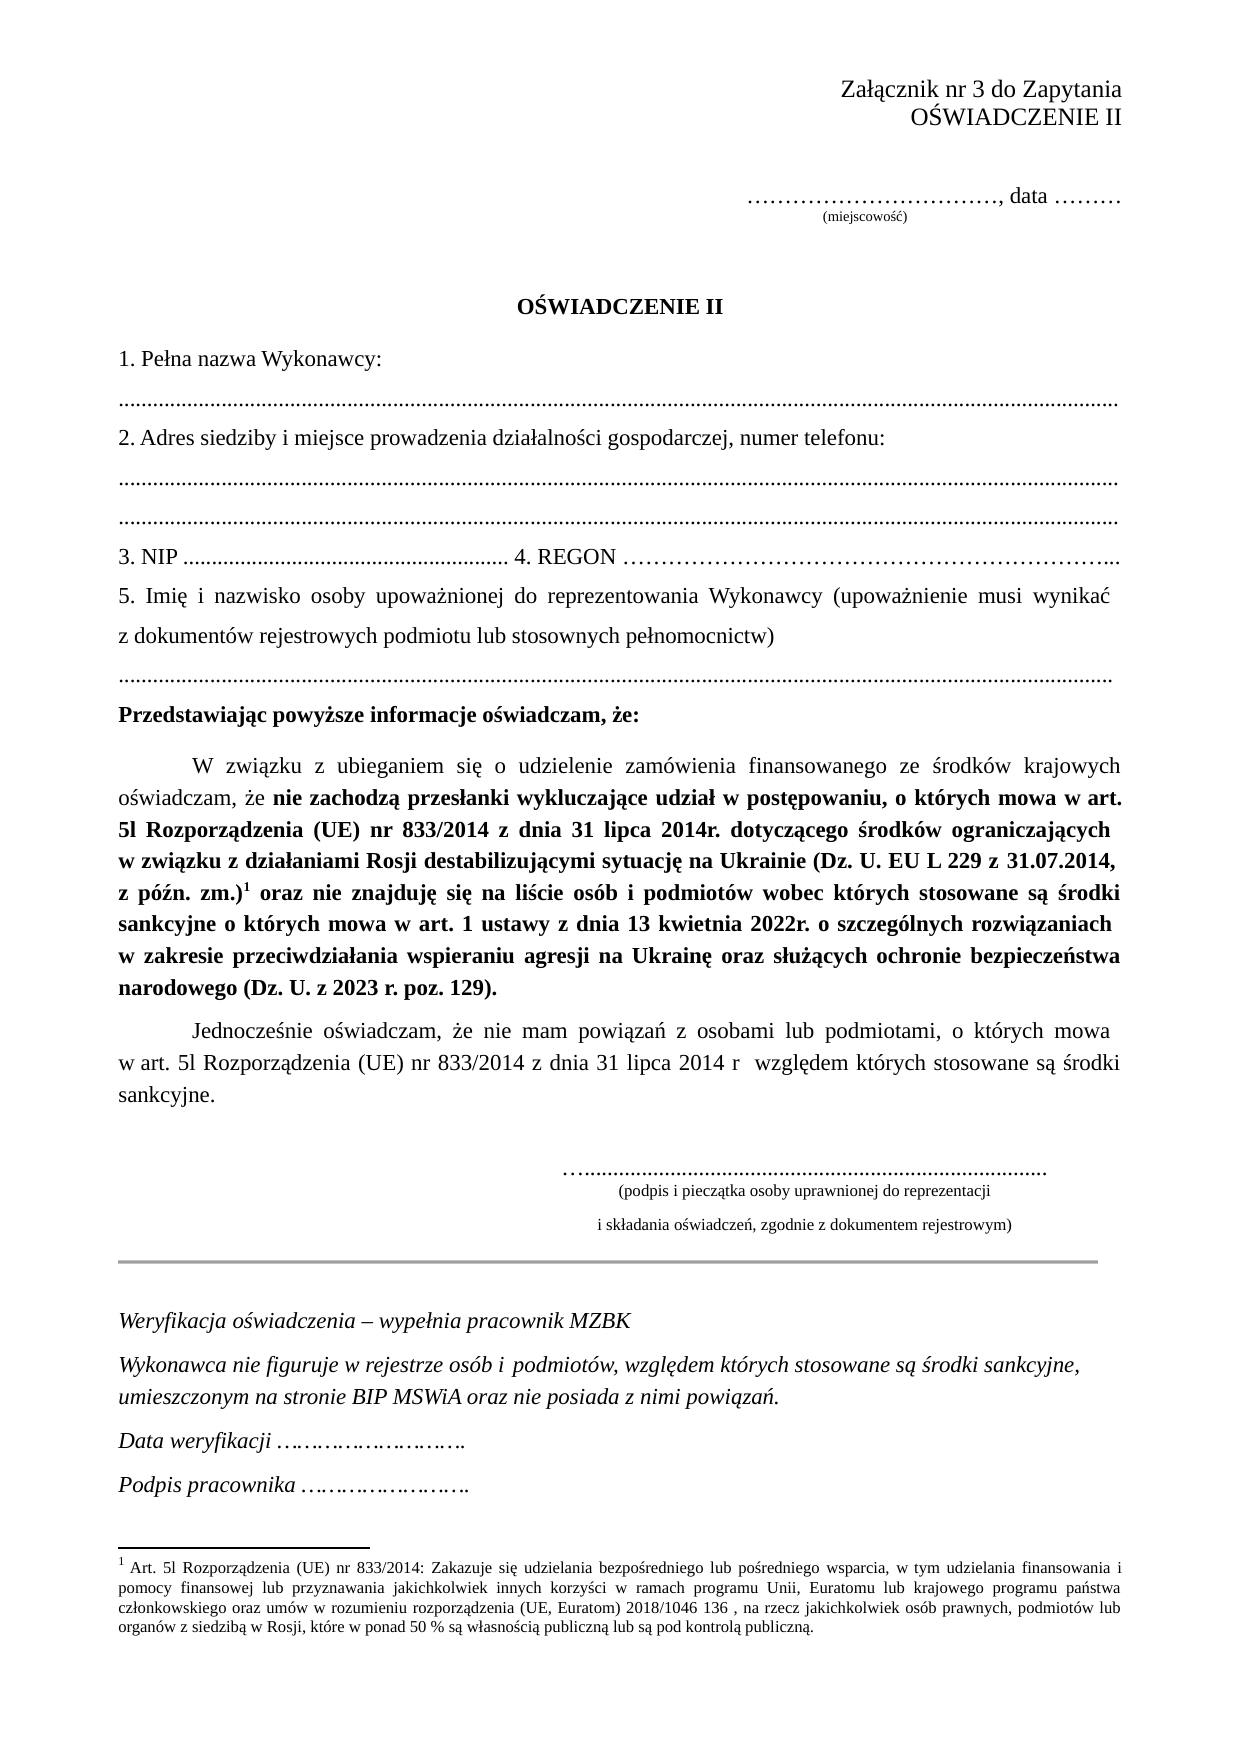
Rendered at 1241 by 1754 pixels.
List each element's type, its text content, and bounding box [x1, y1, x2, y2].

text 3. NIP ......................................................... 4. REGON ………………………………………………………... [118, 543, 1122, 569]
text (podpis i pieczątka osoby uprawnionej do reprezentacji [413, 1181, 1122, 1214]
text ……………………………, data ……… [118, 182, 1122, 208]
text Data weryfikacji ………………………. [118, 1427, 1122, 1453]
text Wykonawca nie figuruje w rejestrze osób i podmiotów, względem których stosowane są środki sankcyjne, umieszczonym na stronie BIP MSWiA oraz nie posiada z nimi powiązań. [118, 1351, 1122, 1409]
text …................................................................................. [413, 1154, 1122, 1181]
text .............................................................................................................................................................................................................................................................................................................................................................. [118, 464, 1122, 529]
text (miejscowość) [783, 208, 1122, 237]
text i składania oświadczeń, zgodnie z dokumentem rejestrowym) [413, 1214, 1122, 1248]
text OŚWIADCZENIE II [118, 293, 1122, 320]
text Weryfikacja oświadczenia – wypełnia pracownik MZBK [118, 1307, 1122, 1334]
text .............................................................................................................................................................................. [118, 661, 1122, 687]
text Przedstawiając powyższe informacje oświadczam, że: [118, 701, 1122, 727]
text 1. Pełna nazwa Wykonawcy: [118, 345, 1122, 372]
text Podpis pracownika ……………………. [118, 1471, 1122, 1497]
text 5. Imię i nazwisko osoby upoważnionej do reprezentowania Wykonawcy (upoważnienie musi wynikać z dokumentów rejestrowych podmiotu lub stosownych pełnomocnictw) [118, 582, 1122, 648]
text ............................................................................................................................................................................... [118, 385, 1122, 411]
text W związku z ubieganiem się o udzielenie zamówienia finansowanego ze środków krajowych oświadczam, że nie zachodzą przesłanki wykluczające udział w postępowaniu, o których mowa w art. 5l Rozporządzenia (UE) nr 833/2014 z dnia 31 lipca 2014r. dotyczącego środków ograniczających w związku z działaniami Rosji destabilizującymi sytuację na Ukrainie (Dz. U. EU L 229 z 31.07.2014, z późn. zm.) oraz nie znajduję się na liście osób i podmiotów wobec których stosowane są środki sankcyjne o których mowa w art. 1 ustawy z dnia 13 kwietnia 2022r. o szczególnych rozwiązaniach w zakresie przeciwdziałania wspieraniu agresji na Ukrainę oraz służących ochronie bezpieczeństwa narodowego (Dz. U. z 2023 r. poz. 129). [118, 753, 1122, 1000]
text Jednocześnie oświadczam, że nie mam powiązań z osobami lub podmiotami, o których mowa w art. 5l Rozporządzenia (UE) nr 833/2014 z dnia 31 lipca 2014 r względem których stosowane są środki sankcyjne. [118, 1018, 1122, 1107]
text 2. Adres siedziby i miejsce prowadzenia działalności gospodarczej, numer telefonu: [118, 424, 1122, 451]
